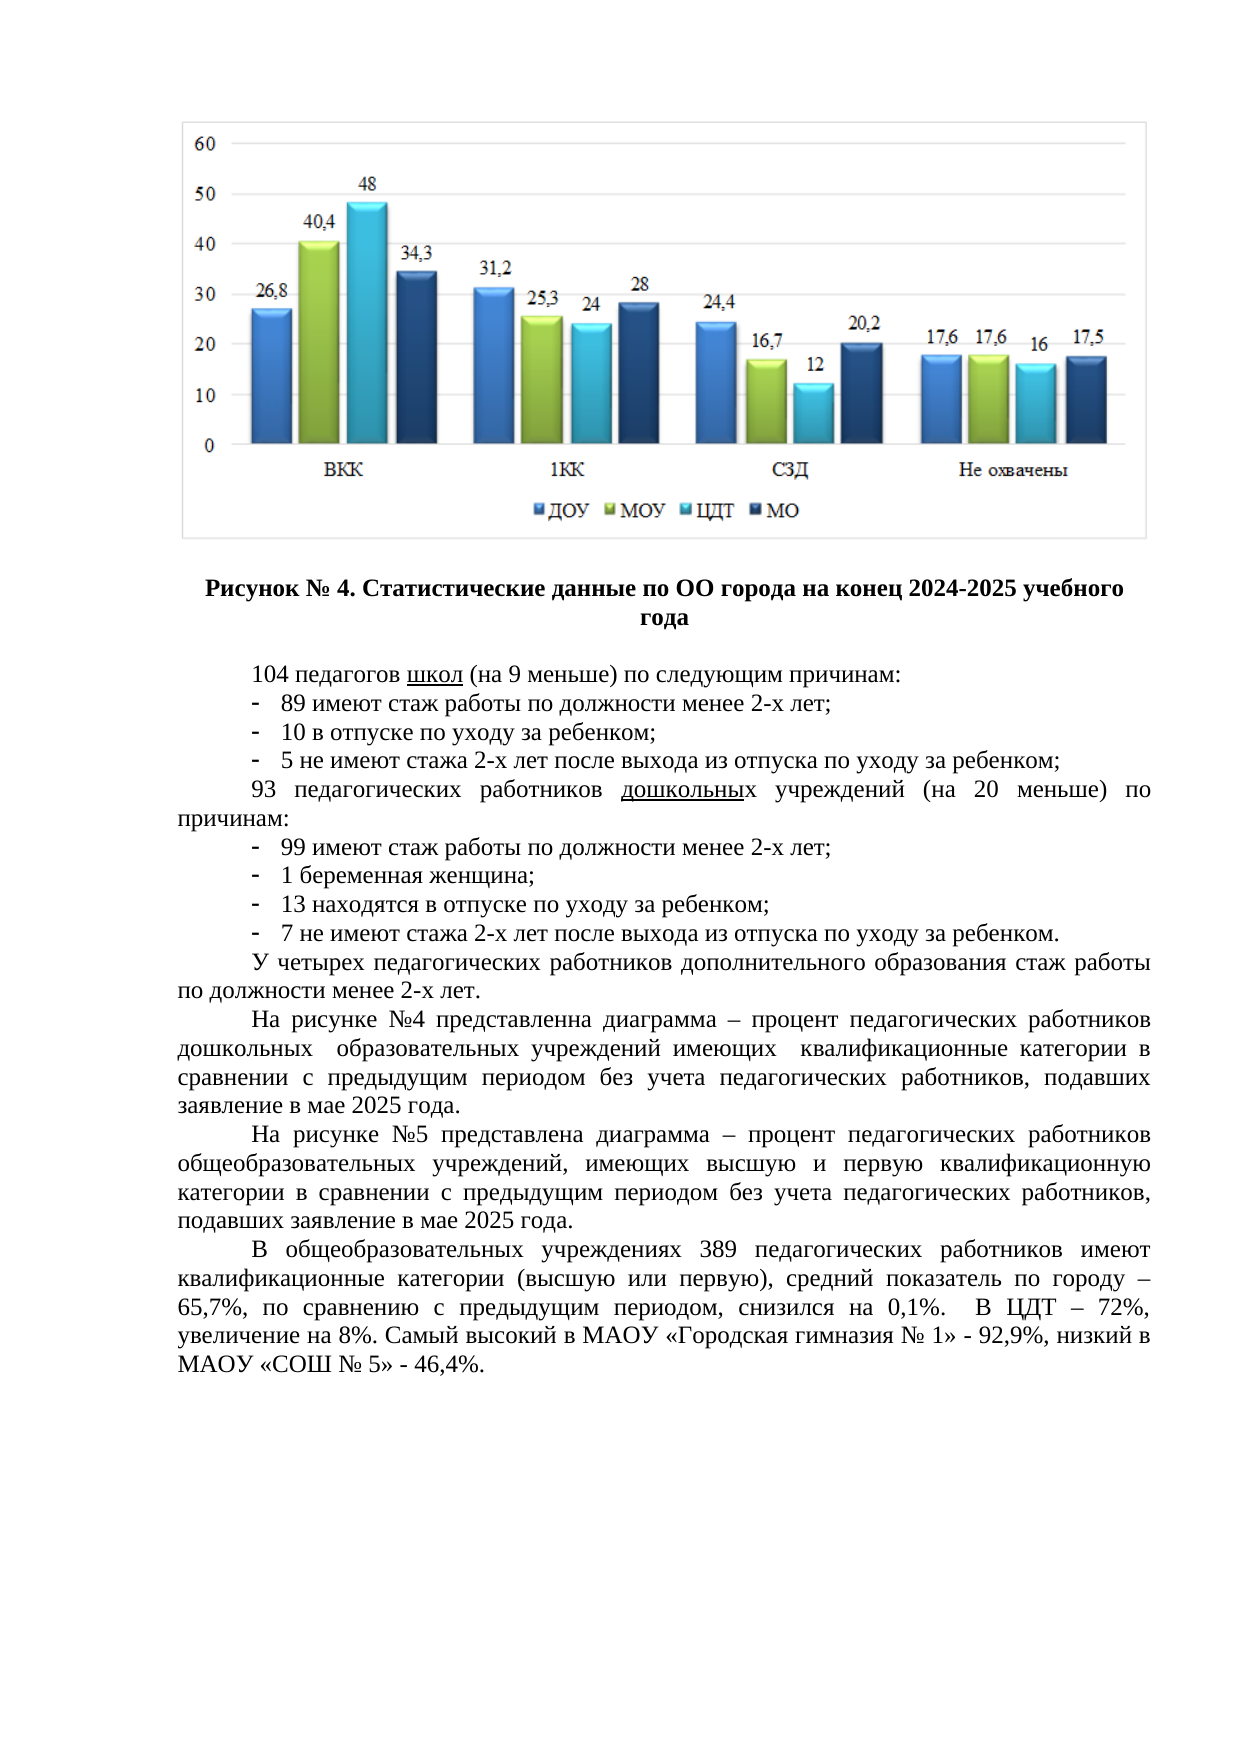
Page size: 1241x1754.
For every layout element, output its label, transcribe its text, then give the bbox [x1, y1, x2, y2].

list 13 находятся в отпуске по уходу за ребенком; [177, 889, 1152, 918]
text На рисунке №4 представленна диаграмма – процент педагогических работников дошкольных образовательных учреждений имеющих квалификационные категории в сравнении с предыдущим периодом без учета педагогических работников, подавших заявление в мае 2025 года. [177, 1004, 1152, 1119]
text На рисунке №5 представлена диаграмма – процент педагогических работников общеобразовательных учреждений, имеющих высшую и первую квалификационную категории в сравнении с предыдущим периодом без учета педагогических работников, подавших заявление в мае 2025 года. [177, 1119, 1152, 1234]
list 1 беременная женщина; [177, 860, 1152, 889]
text 104 педагогов школ (на 9 меньше) по следующим причинам: [177, 659, 1152, 688]
list 99 имеют стаж работы по должности менее 2-х лет; [177, 832, 1152, 860]
list 5 не имеют стажа 2-х лет после выхода из отпуска по уходу за ребенком; [177, 745, 1152, 774]
text У четырех педагогических работников дополнительного образования стаж работы по должности менее 2-х лет. [177, 947, 1152, 1004]
text В общеобразовательных учреждениях 389 педагогических работников имеют квалификационные категории (высшую или первую), средний показатель по городу – 65,7%, по сравнению с предыдущим периодом, снизился на 0,1%. В ЦДТ – 72%, увеличение на 8%. Самый высокий в МАОУ «Городская гимназия № 1» - 92,9%, низкий в МАОУ «СОШ № 5» - 46,4%. [177, 1234, 1152, 1378]
text Рисунок № 4. Статистические данные по ОО города на конец 2024-2025 учебного года [177, 573, 1152, 630]
list 10 в отпуске по уходу за ребенком; [177, 717, 1152, 745]
picture [177, 118, 1152, 545]
list 7 не имеют стажа 2-х лет после выхода из отпуска по уходу за ребенком. [177, 918, 1152, 947]
text 93 педагогических работников дошкольных учреждений (на 20 меньше) по причинам: [177, 774, 1152, 832]
list 89 имеют стаж работы по должности менее 2-х лет; [177, 688, 1152, 717]
